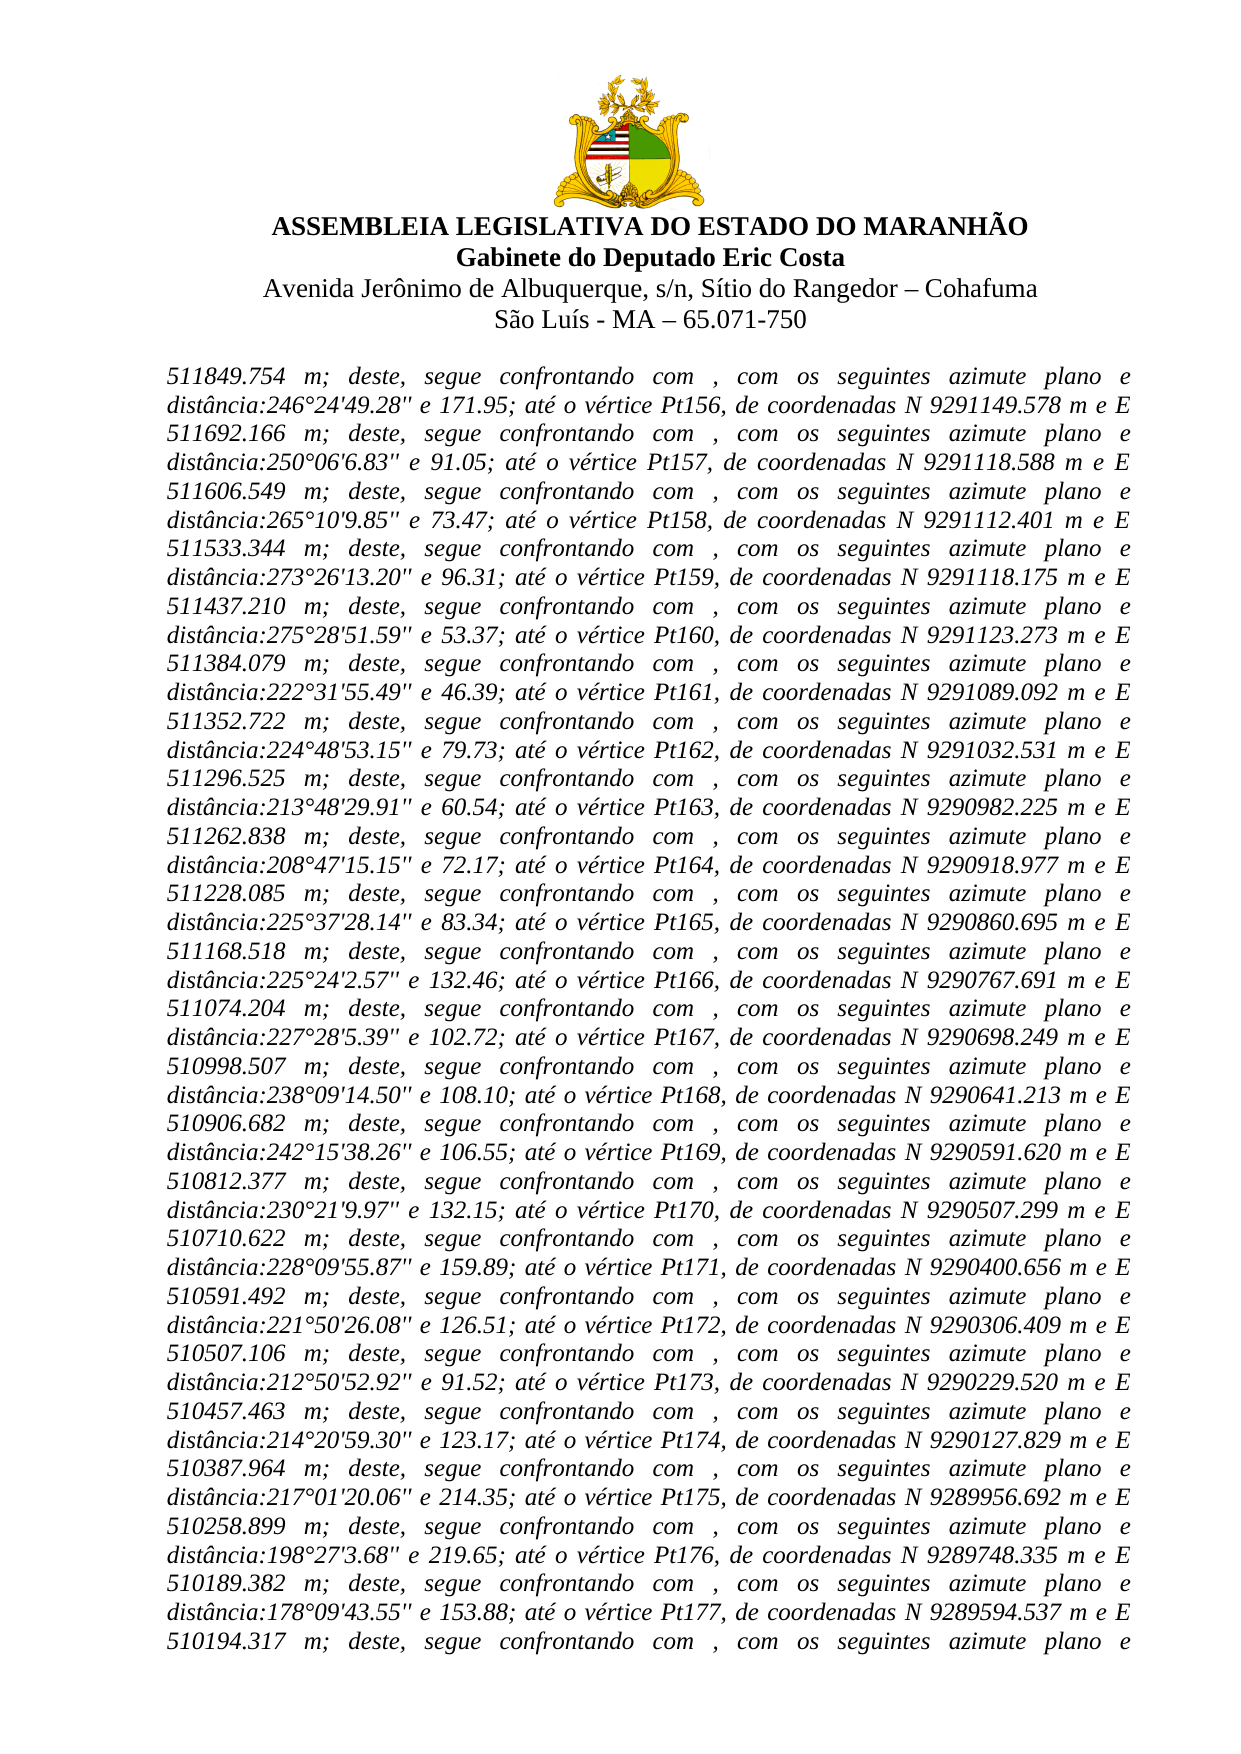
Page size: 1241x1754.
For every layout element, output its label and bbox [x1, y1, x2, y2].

picture [553, 75, 710, 210]
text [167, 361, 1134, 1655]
